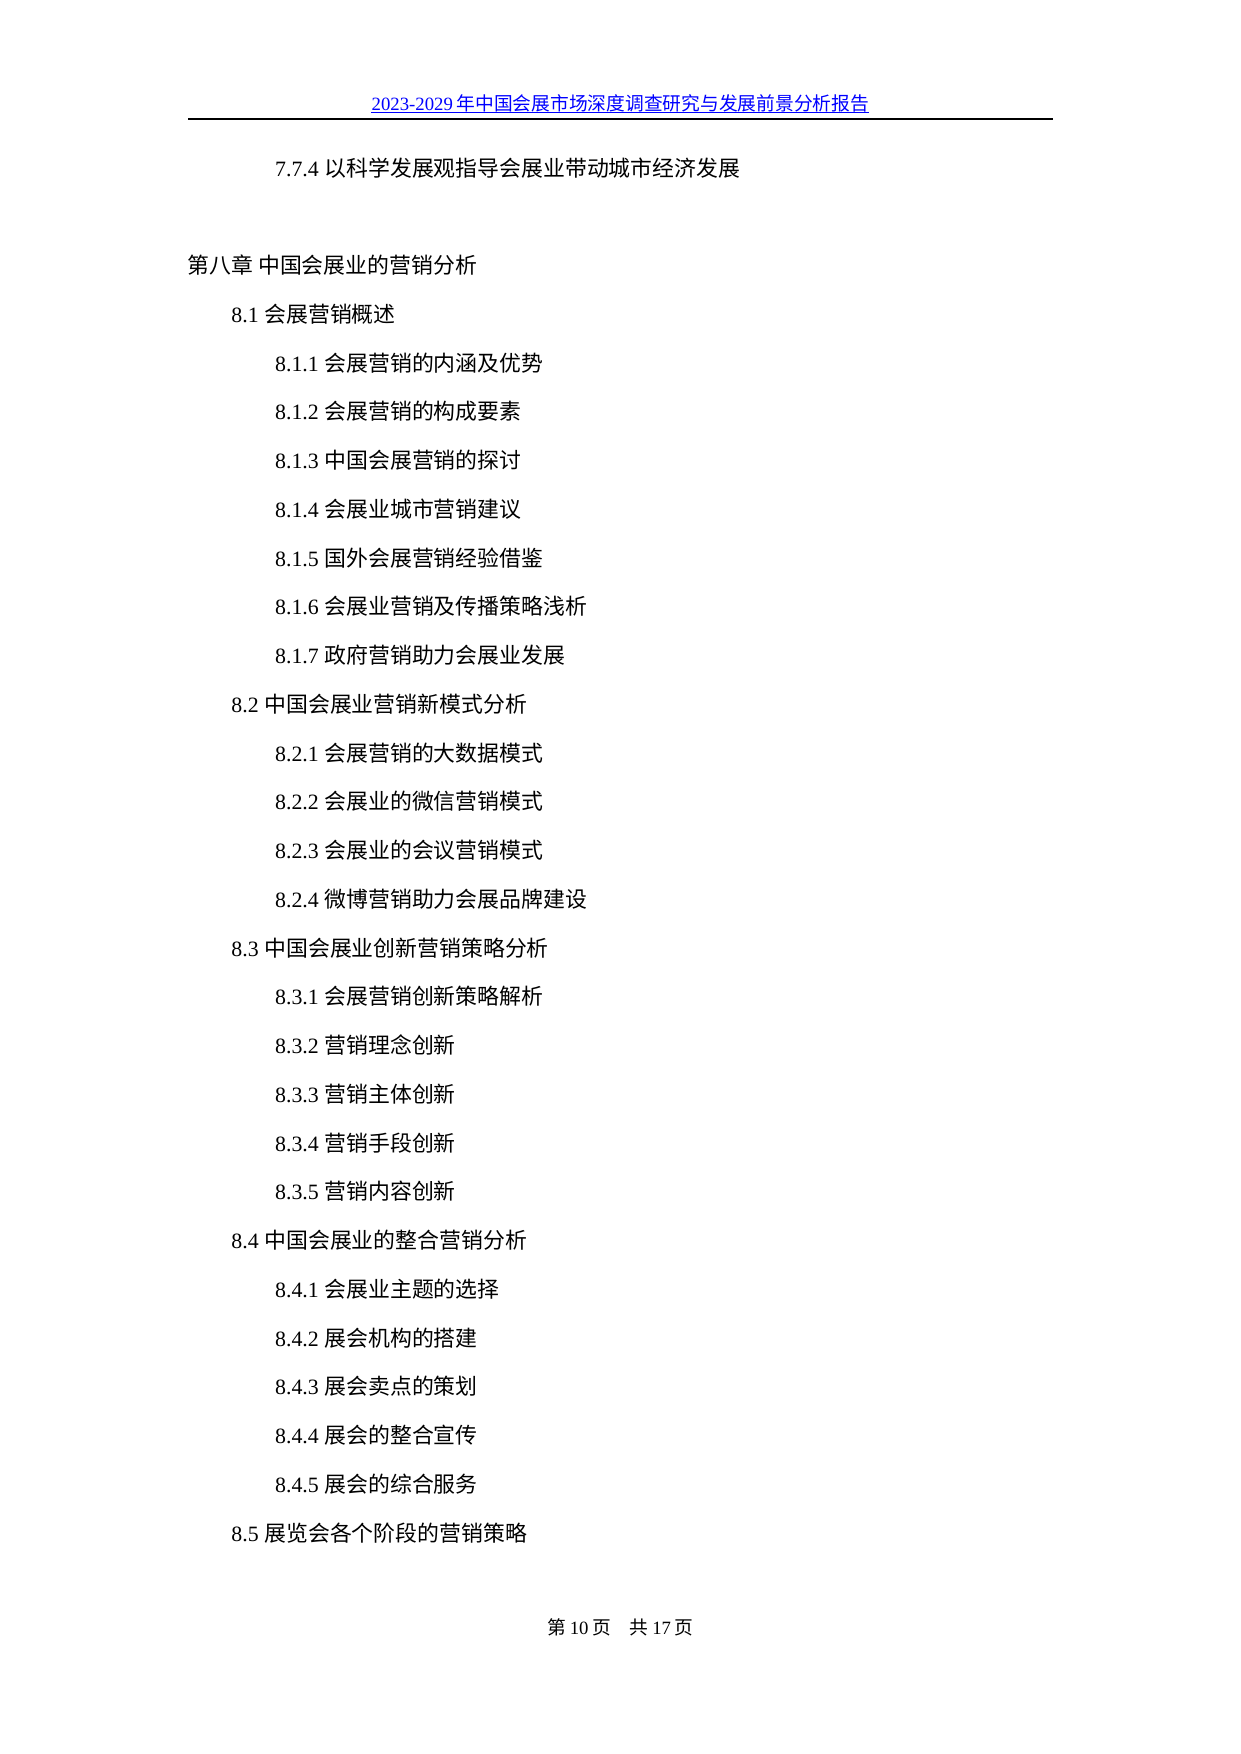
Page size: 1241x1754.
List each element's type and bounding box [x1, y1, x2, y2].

text [187, 150, 1053, 1548]
